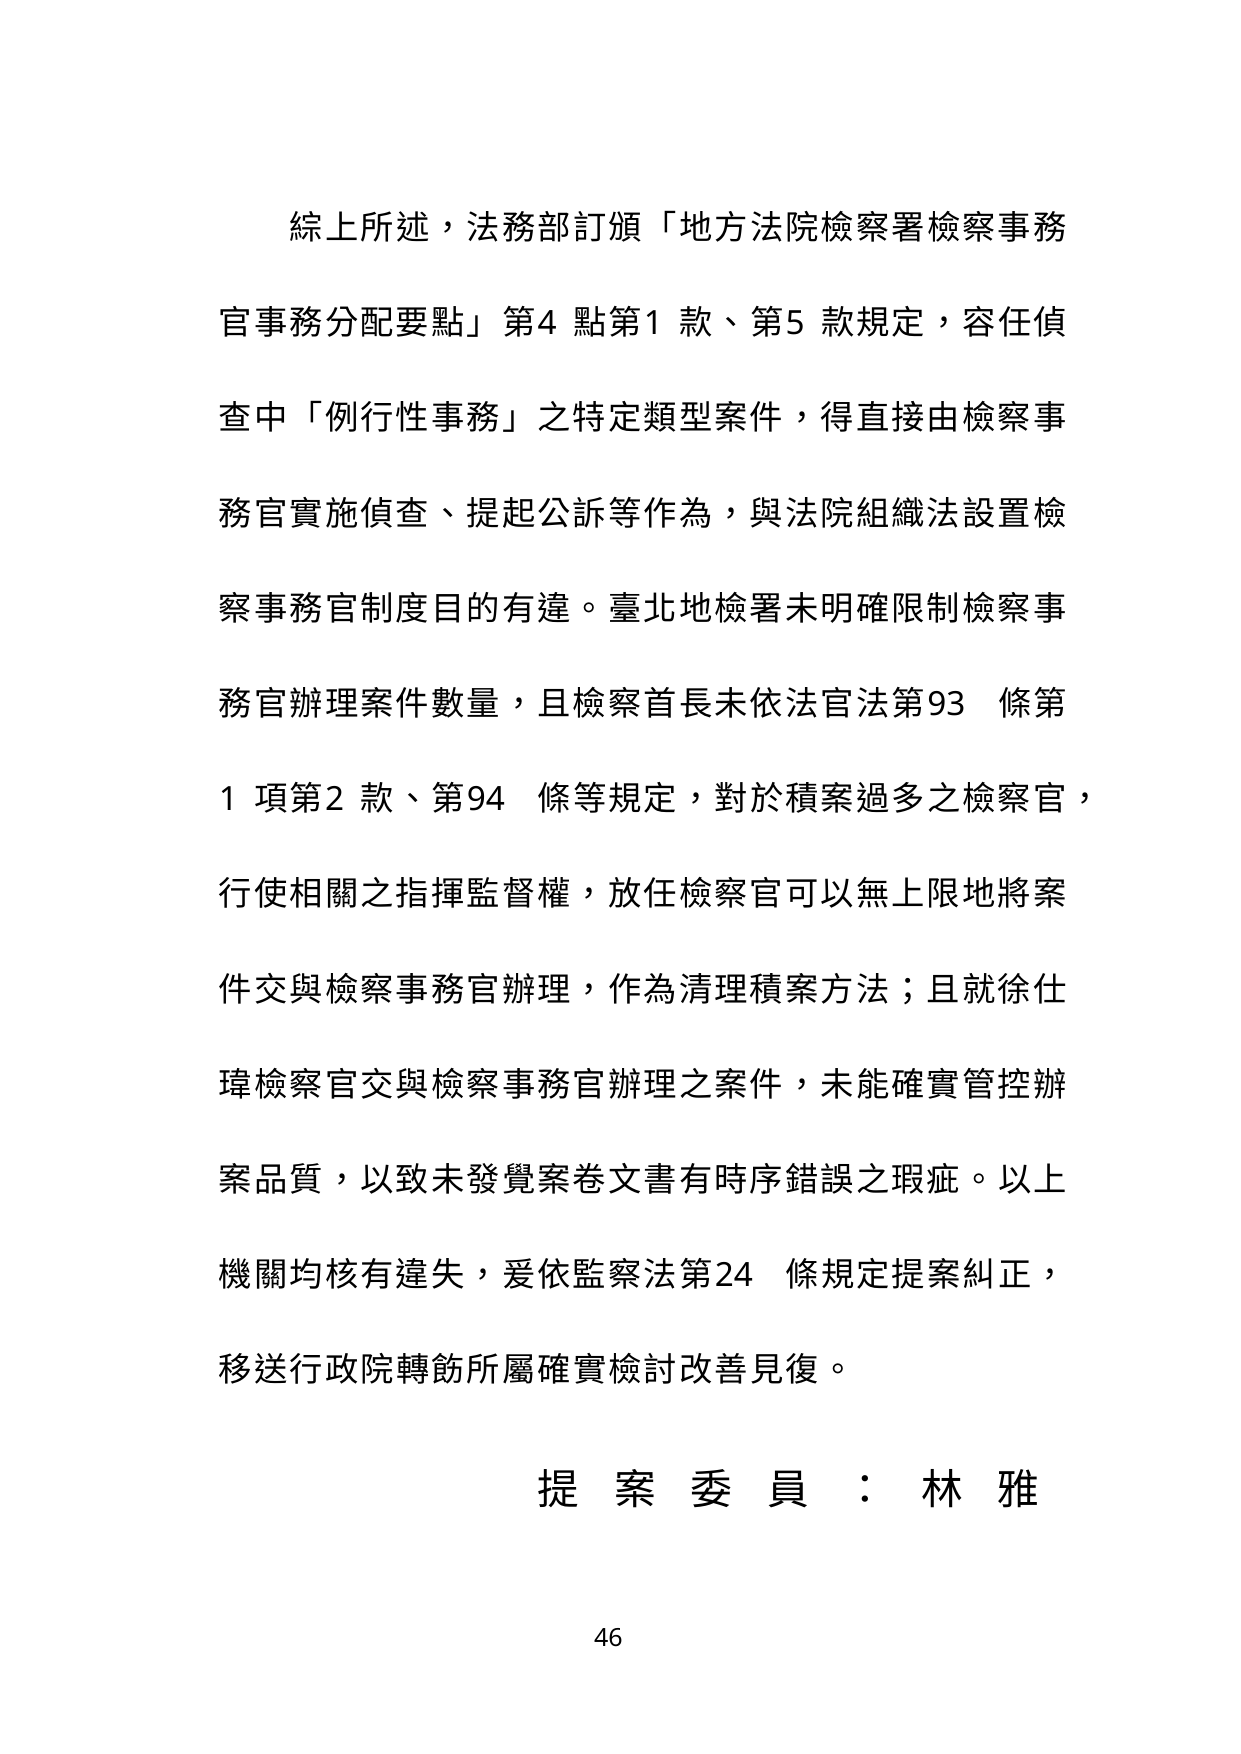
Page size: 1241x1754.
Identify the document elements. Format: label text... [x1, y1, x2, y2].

text 綜上所述，法務部訂頒「地方法院檢察署檢察事務官事務分配要點」第4點第1款、第5款規定，容任偵查中「例行性事務」之特定類型案件，得直接由檢察事務官實施偵查、提起公訴等作為，與法院組織法設置檢察事務官制度目的有違。臺北地檢署未明確限制檢察事務官辦理案件數量，且檢察首長未依法官法第93條第1項第2款、第94條等規定，對於積案過多之檢察官，行使相關之指揮監督權，放任檢察官可以無上限地將案件交與檢察事務官辦理，作為清理積案方法；且就徐仕瑋檢察官交與檢察事務官辦理之案件，未能確實管控辦案品質，以致未發覺案卷文書有時序錯誤之瑕疵。以上機關均核有違失，爰依監察法第24條規定提案糾正，移送行政院轉飭所屬確實檢討改善見復。 [219, 177, 1069, 1415]
text 提案委員：林雅鋒、劉德勳 [517, 1439, 1069, 1534]
